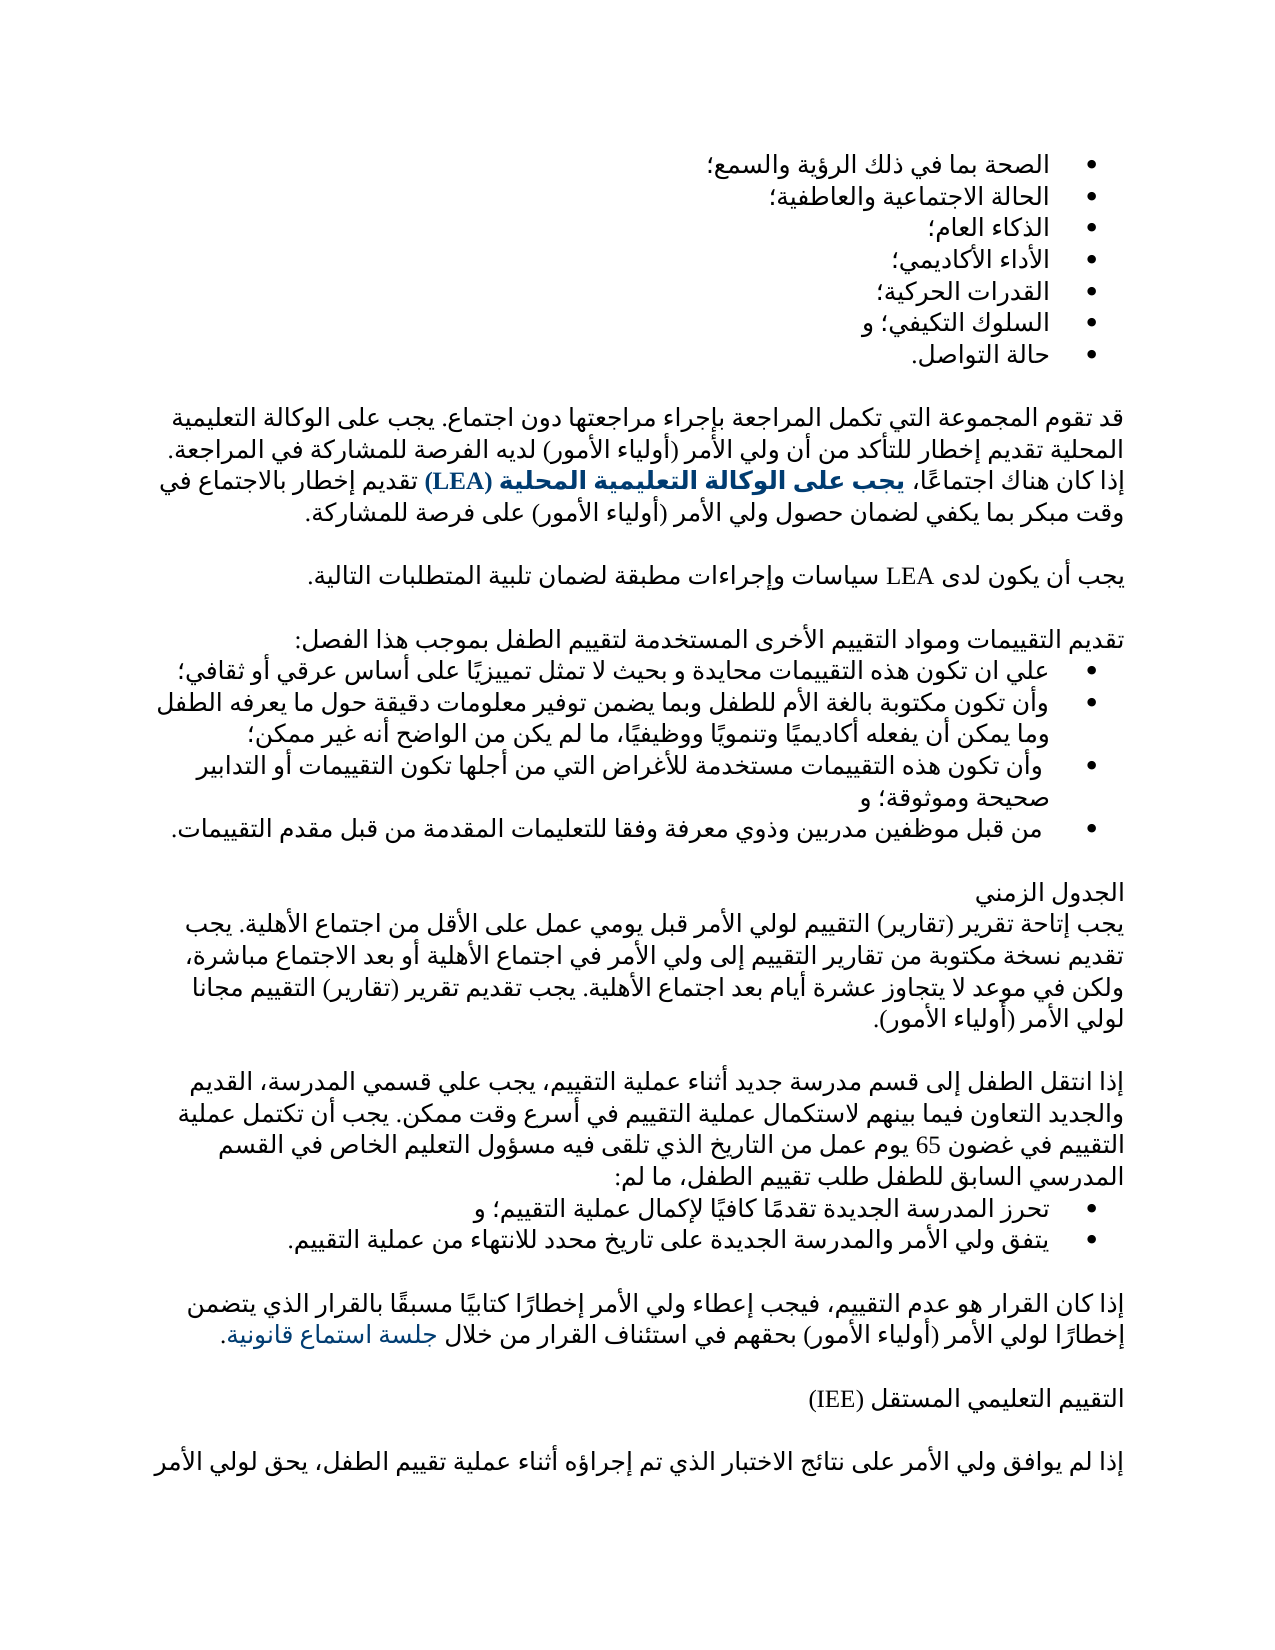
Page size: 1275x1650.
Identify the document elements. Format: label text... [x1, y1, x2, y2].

list وأن تكون هذه التقييمات مستخدمة للأغراض التي من أجلها تكون التقييمات أو التدابير صحيحة وموثوقة؛ و [150, 751, 1087, 812]
list من قبل موظفين مدربين وذوي معرفة وفقا للتعليمات المقدمة من قبل مقدم التقييمات. [150, 814, 1087, 843]
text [150, 1447, 1125, 1476]
list وأن تكون مكتوبة بالغة الأم للطفل وبما يضمن توفير معلومات دقيقة حول ما يعرفه الطفل وما يمكن أن يفعله أكاديميًا وتنمويًا ووظيفيًا، ما لم يكن من الواضح أنه غير ممكن؛ [150, 688, 1087, 748]
text التقييم التعليمي المستقل (IEE) [150, 1384, 1125, 1412]
list يتفق ولي الأمر والمدرسة الجديدة على تاريخ محدد للانتهاء من عملية التقييم. [150, 1226, 1087, 1254]
list حالة التواصل. [150, 340, 1087, 369]
list علي ان تكون هذه التقييمات محايدة و بحيث لا تمثل تمييزيًا على أساس عرقي أو ثقافي؛ [150, 656, 1087, 685]
list الأداء الأكاديمي؛ [150, 245, 1087, 274]
text إذا كان القرار هو عدم التقييم، فيجب إعطاء ولي الأمر إخطارًا كتابيًا مسبقًا بالقرار الذي يتضمن إخطارًا لولي الأمر (أولياء الأمور) بحقهم في استئناف القرار من خلال جلسة استماع قانونية. [150, 1289, 1125, 1349]
text تقديم التقييمات ومواد التقييم الأخرى المستخدمة لتقييم الطفل بموجب هذا الفصل: [150, 625, 1125, 653]
list الحالة الاجتماعية والعاطفية؛ [150, 182, 1087, 210]
list الصحة بما في ذلك الرؤية والسمع؛ [150, 150, 1087, 179]
text قد تقوم المجموعة التي تكمل المراجعة بإجراء مراجعتها دون اجتماع. يجب على الوكالة التعليمية المحلية تقديم إخطار للتأكد من أن ولي الأمر (أولياء الأمور) لديه الفرصة للمشاركة في المراجعة. إذا كان هناك اجتماعًا، يجب على الوكالة التعليمية المحلية (LEA) تقديم إخطار بالاجتماع في وقت مبكر بما يكفي لضمان حصول ولي الأمر (أولياء الأمور) على فرصة للمشاركة. [150, 403, 1125, 527]
list الذكاء العام؛ [150, 213, 1087, 242]
text إذا انتقل الطفل إلى قسم مدرسة جديد أثناء عملية التقييم، يجب علي قسمي المدرسة، القديم والجديد التعاون فيما بينهم لاستكمال عملية التقييم في أسرع وقت ممكن. يجب أن تكتمل عملية التقييم في غضون 65 يوم عمل من التاريخ الذي تلقى فيه مسؤول التعليم الخاص في القسم المدرسي السابق للطفل طلب تقييم الطفل، ما لم: [150, 1067, 1125, 1191]
list تحرز المدرسة الجديدة تقدمًا كافيًا لإكمال عملية التقييم؛ و [150, 1194, 1087, 1223]
text يجب أن يكون لدى LEA سياسات وإجراءات مطبقة لضمان تلبية المتطلبات التالية. [150, 561, 1125, 590]
text يجب إتاحة تقرير (تقارير) التقييم لولي الأمر قبل يومي عمل على الأقل من اجتماع الأهلية. يجب تقديم نسخة مكتوبة من تقارير التقييم إلى ولي الأمر في اجتماع الأهلية أو بعد الاجتماع مباشرة، ولكن في موعد لا يتجاوز عشرة أيام بعد اجتماع الأهلية. يجب تقديم تقرير (تقارير) التقييم مجانا لولي الأمر (أولياء الأمور). [150, 909, 1125, 1033]
list السلوك التكيفي؛ و [150, 308, 1087, 337]
list القدرات الحركية؛ [150, 277, 1087, 305]
text الجدول الزمني [150, 878, 1125, 907]
